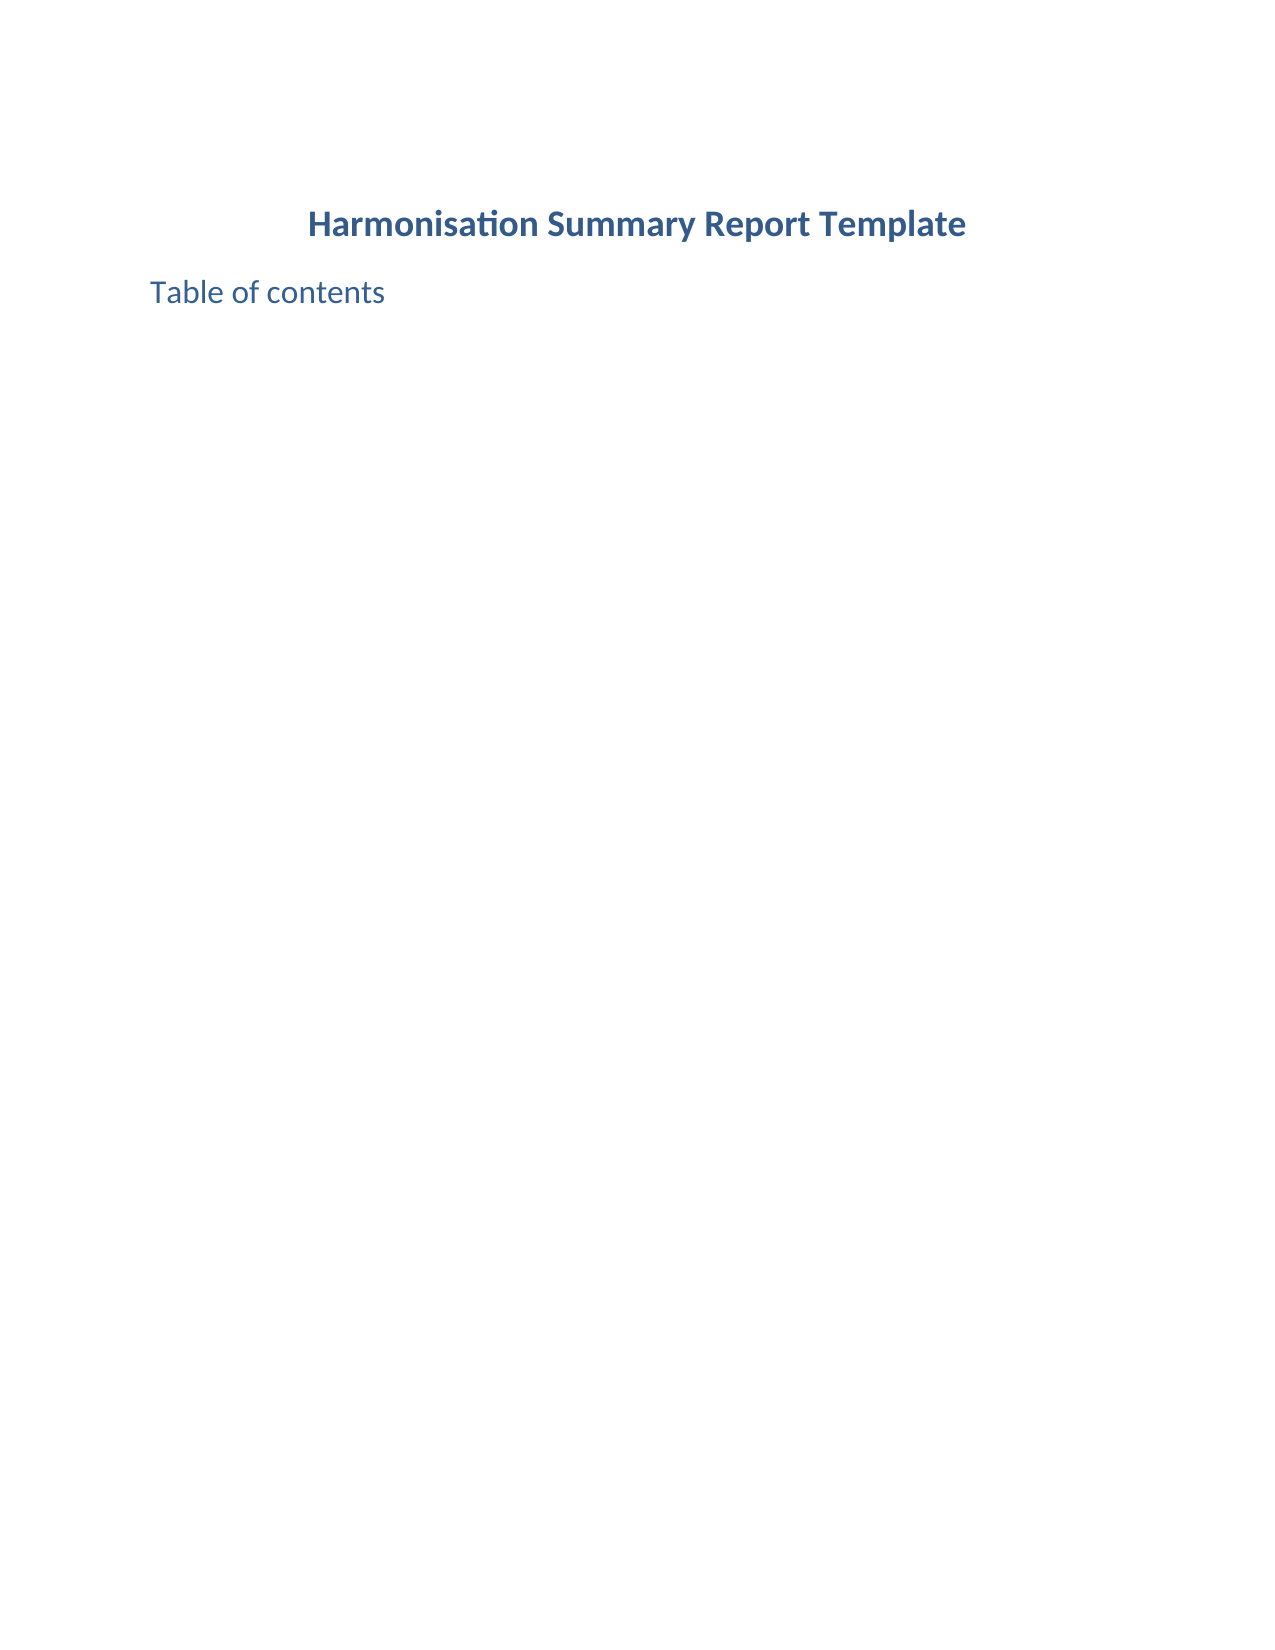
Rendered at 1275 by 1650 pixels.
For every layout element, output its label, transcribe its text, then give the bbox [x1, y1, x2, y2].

title Harmonisation Summary Report Template [150, 200, 1125, 246]
